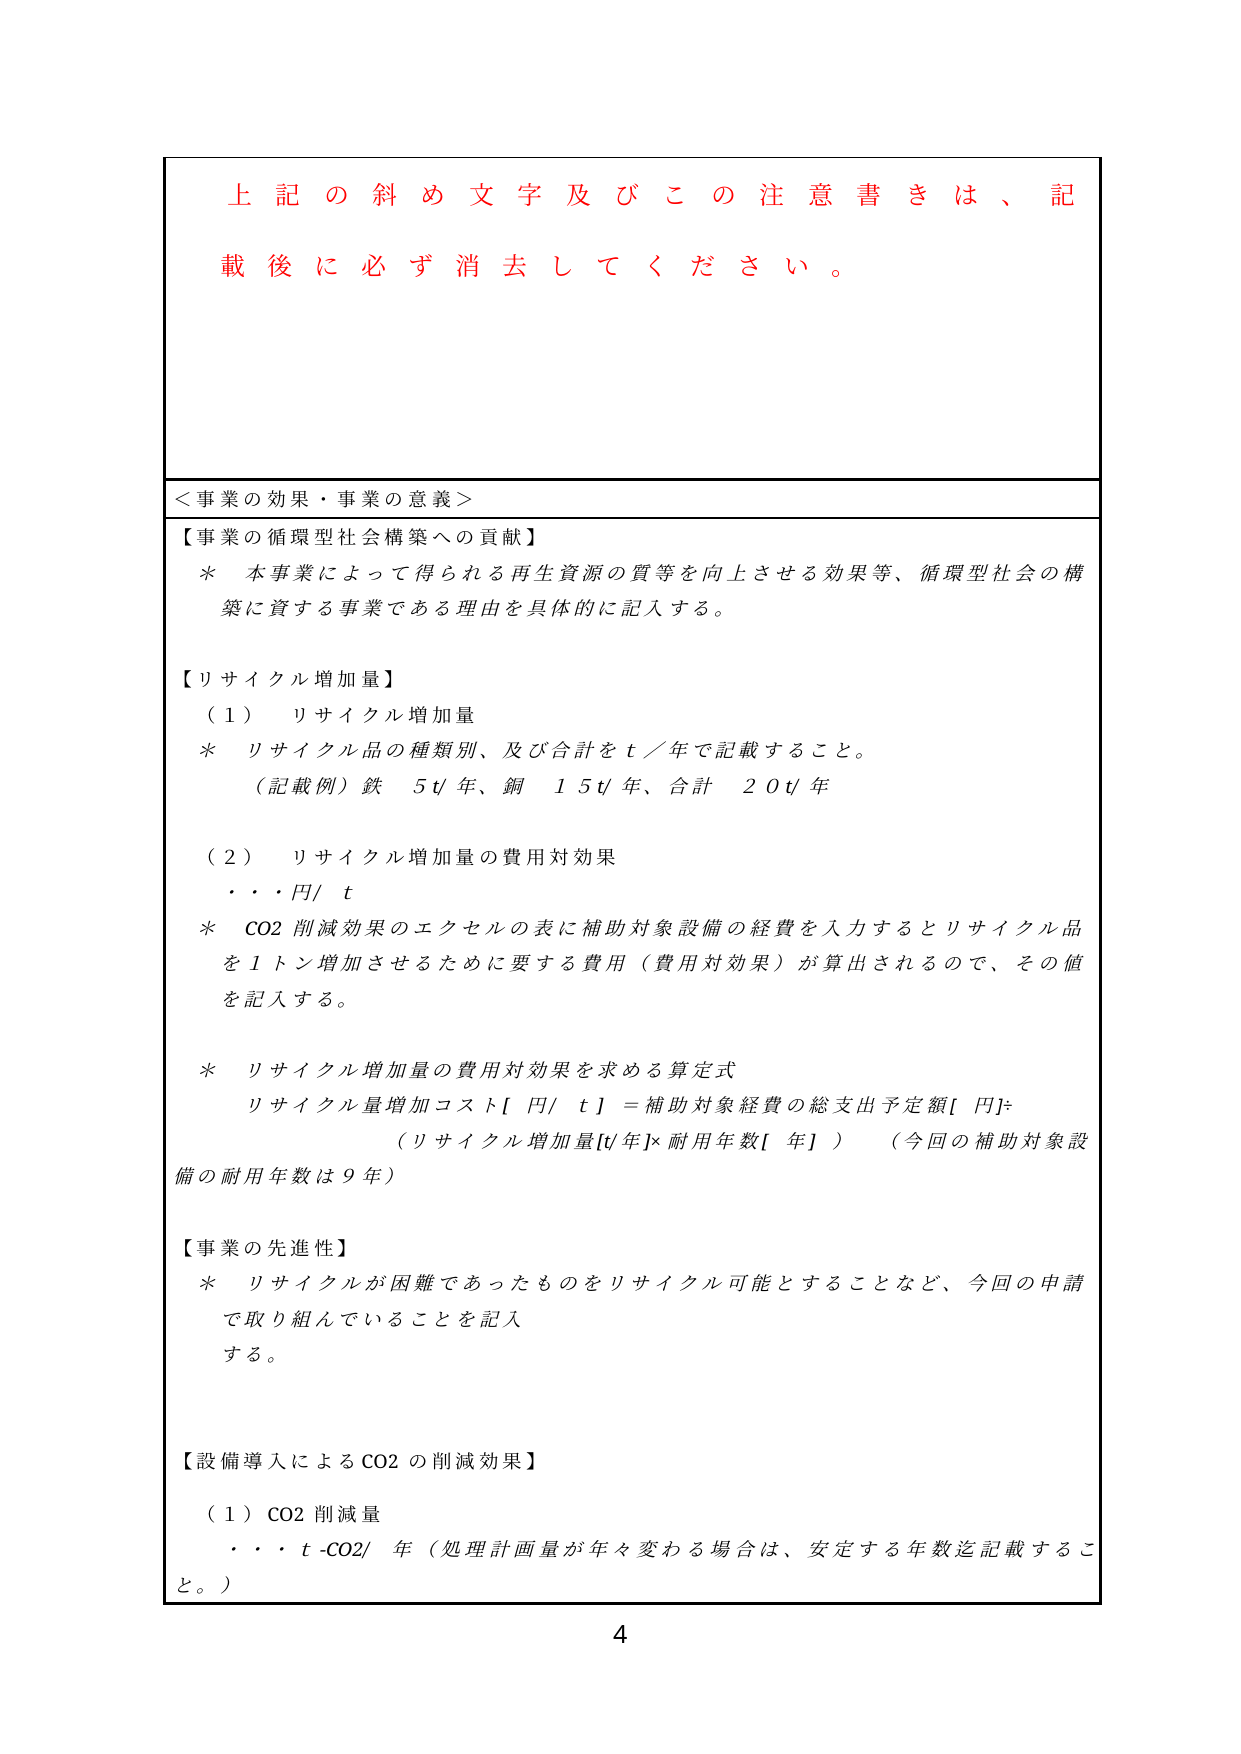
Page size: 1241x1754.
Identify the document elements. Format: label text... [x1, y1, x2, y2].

table_cell ＜事業の効果・事業の意義＞ [166, 481, 1099, 517]
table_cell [166, 158, 1099, 478]
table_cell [166, 519, 1099, 1602]
